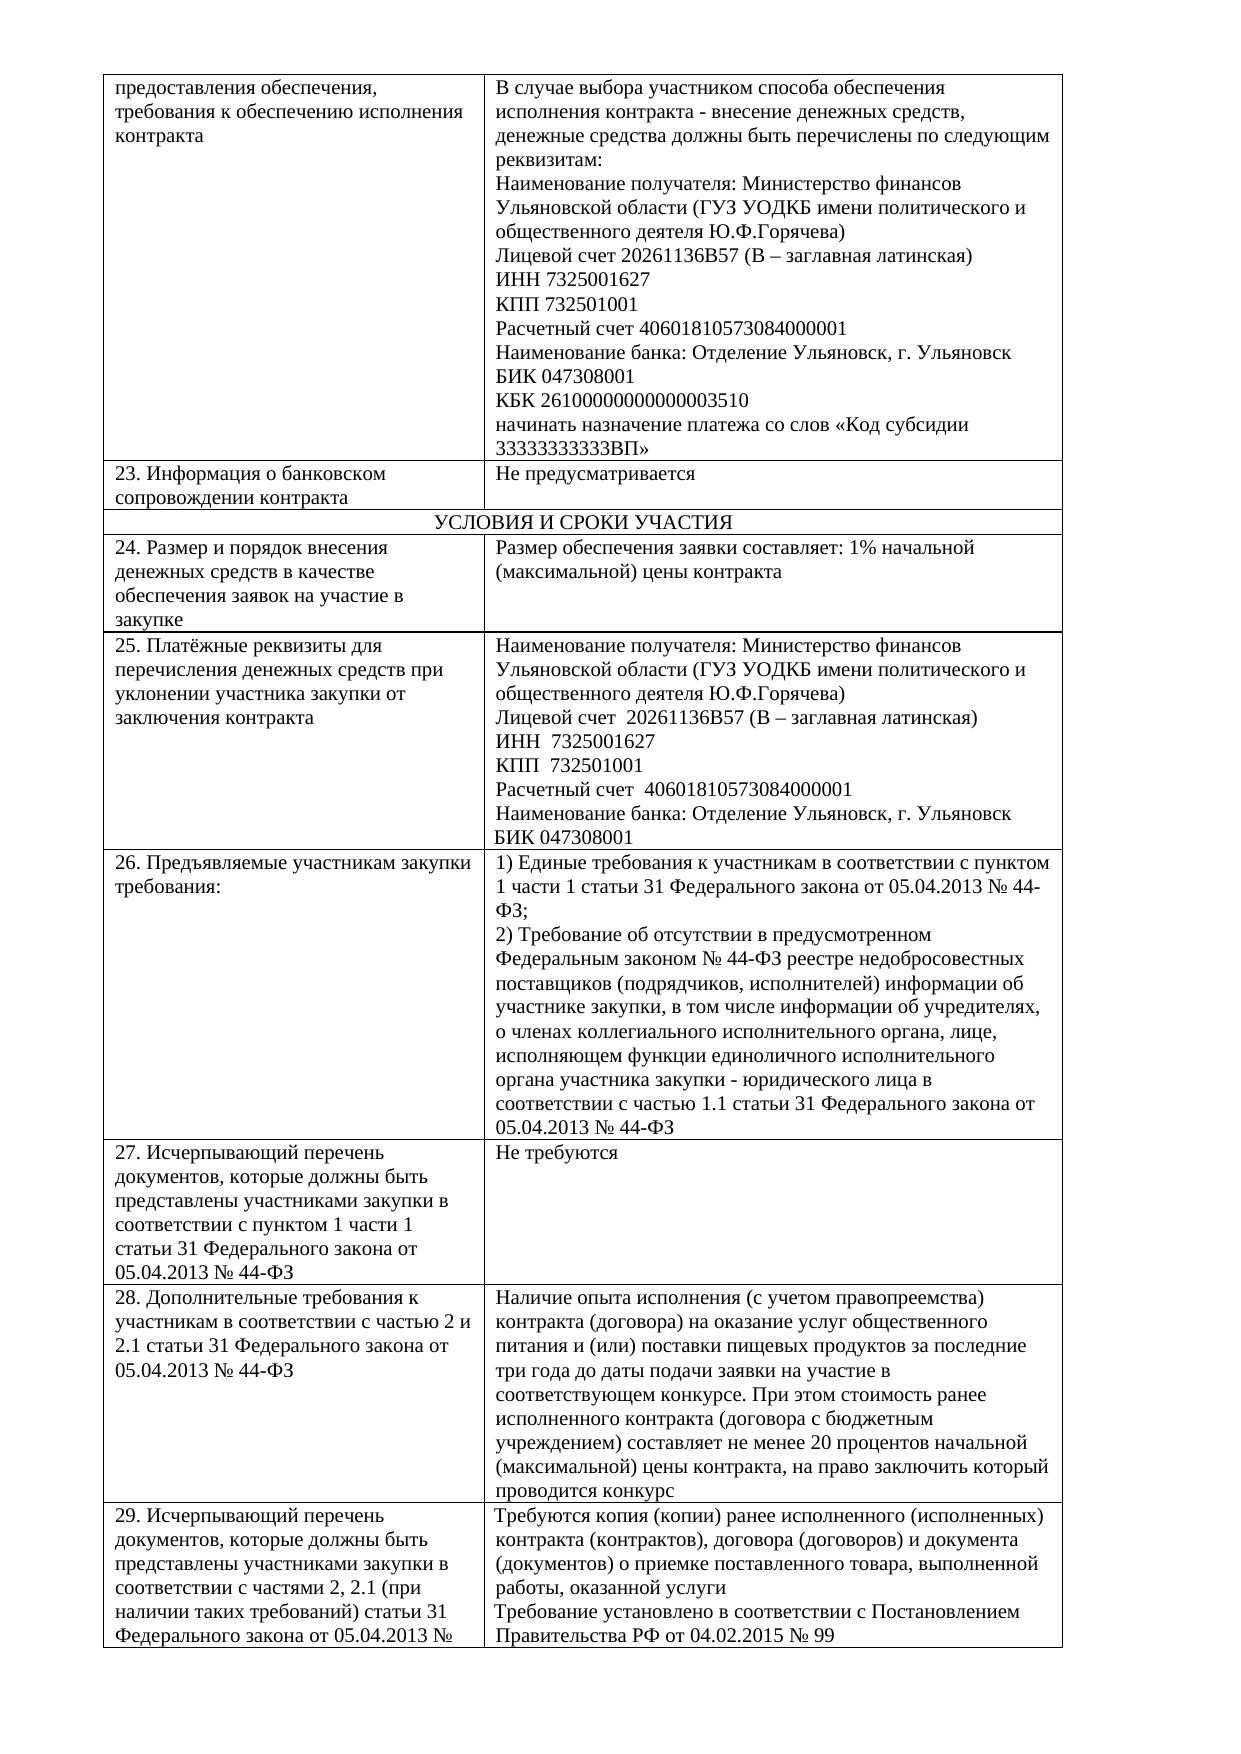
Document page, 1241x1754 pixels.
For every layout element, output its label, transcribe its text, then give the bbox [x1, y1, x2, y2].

table_cell 28. Дополнительные требования к участникам в соответствии с частью 2 и 2.1 статьи 31 Федерального закона от 05.04.2013 № 44-ФЗ [104, 1285, 484, 1502]
table_cell 27. Исчерпывающий перечень документов, которые должны быть представлены участниками закупки в соответствии с пунктом 1 части 1 статьи 31 Федерального закона от 05.04.2013 № 44-ФЗ [104, 1140, 484, 1284]
table_cell Наименование получателя: Министерство финансов Ульяновской области (ГУЗ УОДКБ имени политического и общественного деятеля Ю.Ф.Горячева) Лицевой счет 20261136В57 (В – заглавная латинская) ИНН 7325001627 КПП 732501001 Расчетный счет 40601810573084000001 Наименование банка: Отделение Ульяновск, г. Ульяновск БИК 047308001 [485, 633, 1062, 849]
table_cell 23. Информация о банковском сопровождении контракта [104, 461, 484, 509]
table_cell Наличие опыта исполнения (с учетом правопреемства) контракта (договора) на оказание услуг общественного питания и (или) поставки пищевых продуктов за последние три года до даты подачи заявки на участие в соответствующем конкурсе. При этом стоимость ранее исполненного контракта (договора с бюджетным учреждением) составляет не менее 20 процентов начальной (максимальной) цены контракта, на право заключить который проводится конкурс [485, 1285, 1062, 1502]
table_cell Не требуются [485, 1140, 1062, 1284]
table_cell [104, 75, 484, 460]
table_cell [485, 1503, 1062, 1647]
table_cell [485, 75, 1062, 460]
table_cell 26. Предъявляемые участникам закупки требования: [104, 850, 484, 1139]
table_cell УСЛОВИЯ И СРОКИ УЧАСТИЯ [104, 510, 1062, 534]
table_cell 24. Размер и порядок внесения денежных средств в качестве обеспечения заявок на участие в закупке [104, 535, 484, 631]
table_cell 1) Единые требования к участникам в соответствии с пунктом 1 части 1 статьи 31 Федерального закона от 05.04.2013 № 44-ФЗ; 2) Требование об отсутствии в предусмотренном Федеральным законом № 44-ФЗ реестре недобросовестных поставщиков (подрядчиков, исполнителей) информации об участнике закупки, в том числе информации об учредителях, о членах коллегиального исполнительного органа, лице, исполняющем функции единоличного исполнительного органа участника закупки - юридического лица в соответствии с частью 1.1 статьи 31 Федерального закона от 05.04.2013 № 44-ФЗ [485, 850, 1062, 1139]
table_cell 25. Платёжные реквизиты для перечисления денежных средств при уклонении участника закупки от заключения контракта [104, 633, 484, 849]
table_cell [104, 1503, 484, 1647]
table_cell Не предусматривается [485, 461, 1062, 509]
table_cell Размер обеспечения заявки составляет: 1% начальной (максимальной) цены контракта [485, 535, 1062, 631]
